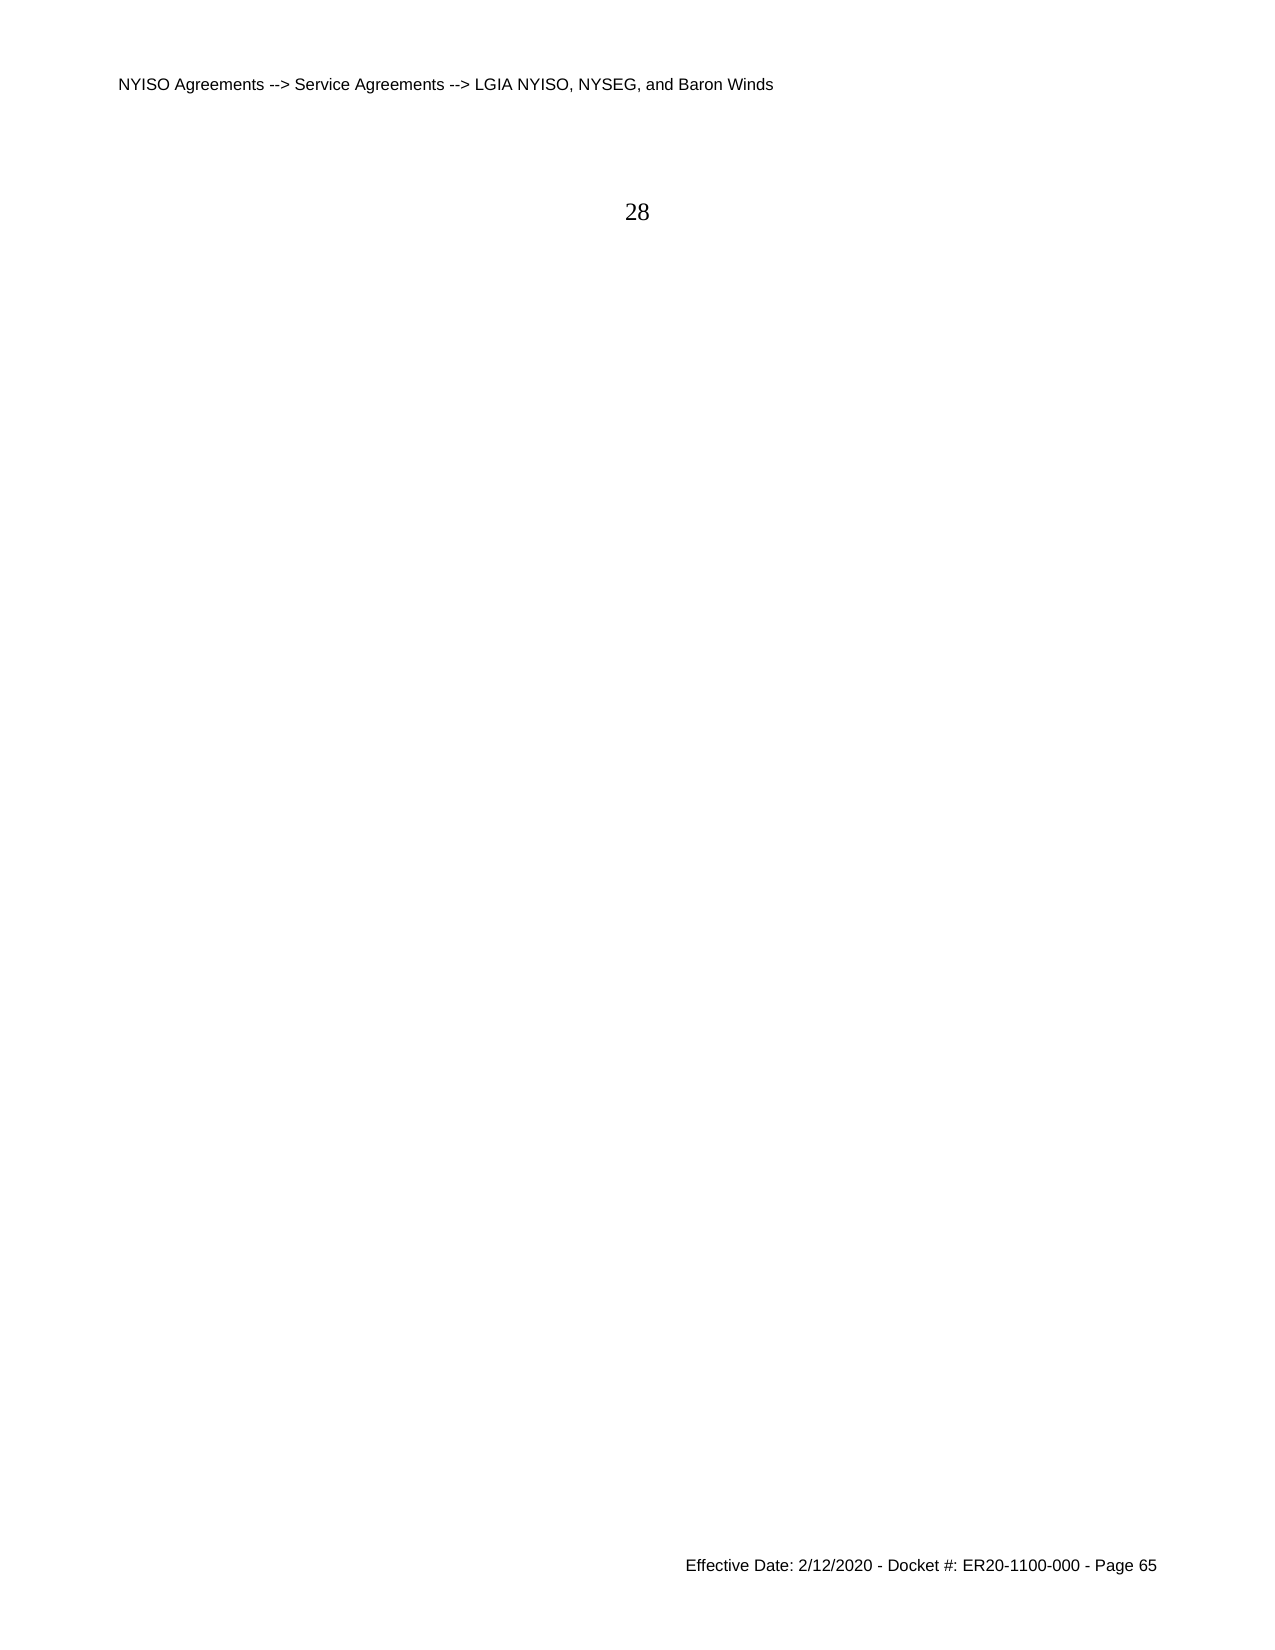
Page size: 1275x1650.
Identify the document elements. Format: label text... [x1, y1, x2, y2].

text 28 [625, 197, 1275, 226]
